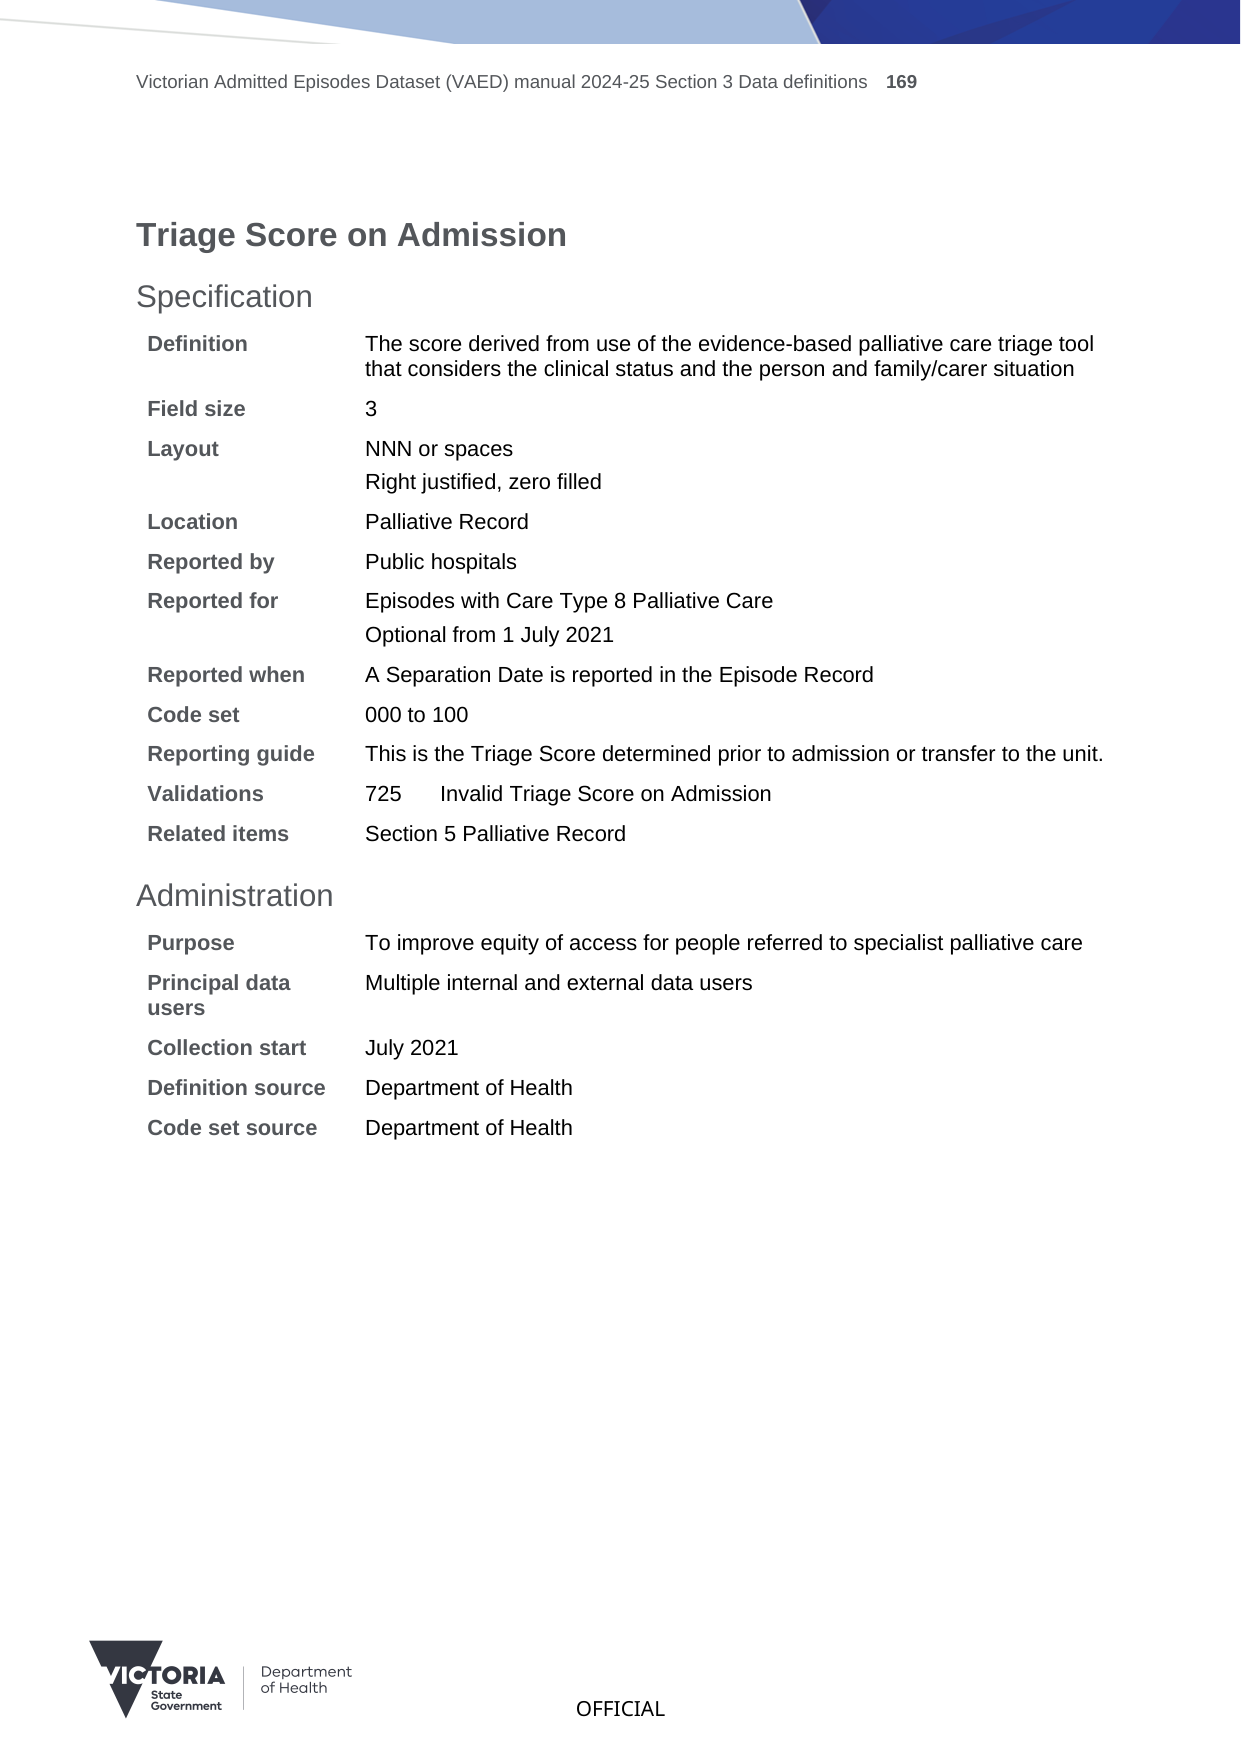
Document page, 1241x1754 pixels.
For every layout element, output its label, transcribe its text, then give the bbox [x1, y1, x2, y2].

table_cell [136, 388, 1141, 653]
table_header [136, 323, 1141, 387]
subtitle Administration [136, 877, 1104, 913]
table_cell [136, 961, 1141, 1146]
subtitle Triage Score on Admission [136, 215, 1104, 253]
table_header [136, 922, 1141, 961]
subtitle Specification [136, 278, 1104, 314]
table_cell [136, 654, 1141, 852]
picture [0, 0, 1241, 44]
picture [0, 1595, 1241, 1754]
